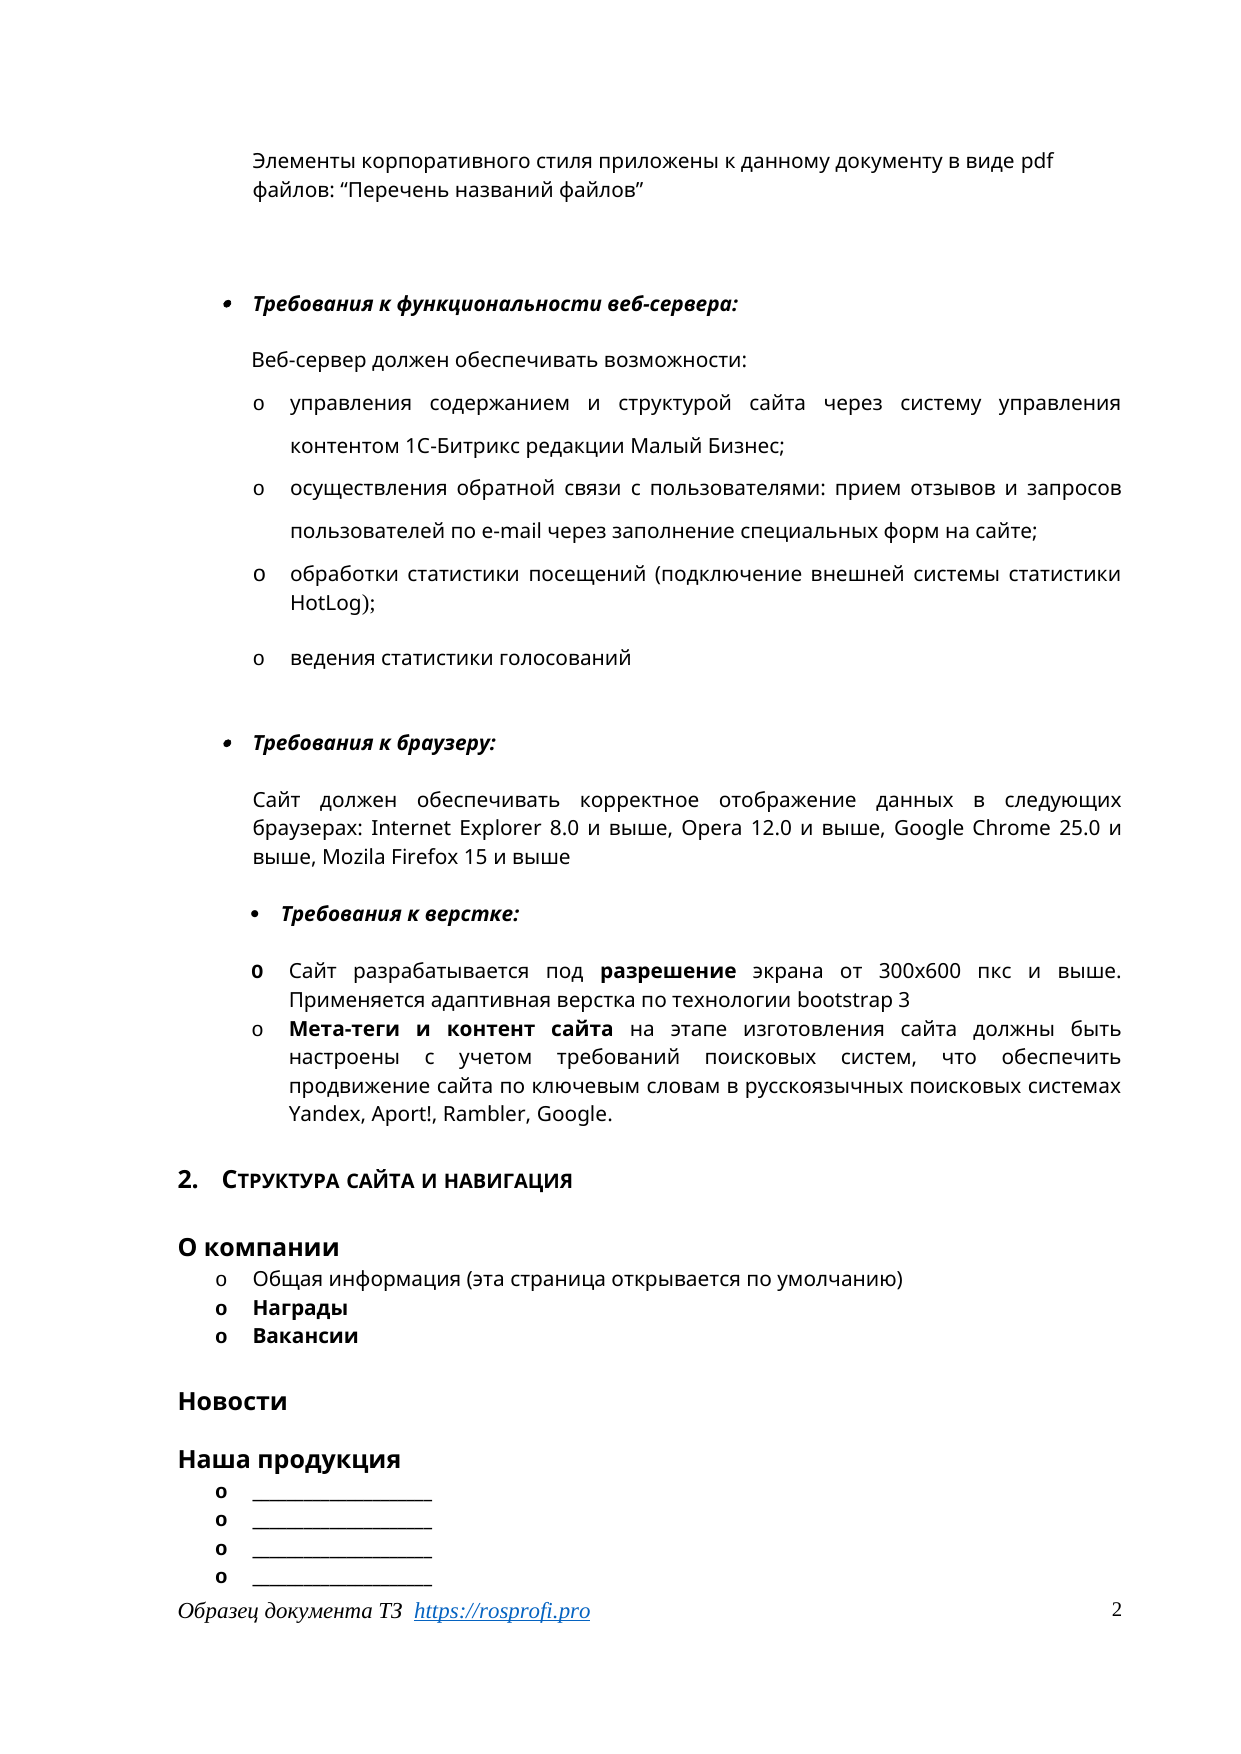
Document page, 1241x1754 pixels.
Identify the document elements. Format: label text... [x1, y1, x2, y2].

list _____________________ [215, 1533, 1122, 1562]
text Элементы корпоративного стиля приложены к данному документу в виде pdf файлов: “Перечень названий файлов” [252, 147, 1122, 203]
list Требования к верстке: [251, 899, 1122, 927]
list Требования к функциональности веб-сервера: [222, 289, 1122, 317]
text Сайт должен обеспечивать корректное отображение данных в следующих браузерах: Internet Explorer 8.0 и выше, Opera 12.0 и выше, Google Chrome 25.0 и выше, Mozila Firefox 15 и выше [252, 785, 1122, 870]
list управления содержанием и структурой сайта через систему управления контентом 1С-Битрикс редакции Малый Бизнес; [252, 388, 1122, 459]
list ведения статистики голосований [252, 643, 1122, 671]
list _____________________ [215, 1504, 1122, 1533]
list Требования к браузеру: [222, 728, 1122, 757]
text Веб-сервер должен обеспечивать возможности: [251, 346, 1122, 374]
list обработки статистики посещений (подключение внешней системы статистики HotLog); [252, 559, 1122, 616]
list Структура сайта и навигация [177, 1162, 1122, 1196]
list осуществления обратной связи c пользователями: прием отзывов и запросов пользователей по e-mail через заполнение специальных форм на сайте; [252, 473, 1122, 545]
subtitle Наша продукция [177, 1442, 1122, 1476]
list Сайт разрабатывается под разрешение экрана от 300х600 пкс и выше. Применяется адаптивная верстка по технологии bootstrap 3 [251, 956, 1122, 1014]
list Вакансии [215, 1321, 1122, 1350]
subtitle Новости [177, 1384, 1122, 1418]
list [215, 1562, 1122, 1590]
subtitle О компании [177, 1230, 1122, 1264]
list Общая информация (эта страница открывается по умолчанию) [215, 1264, 1122, 1293]
list Мета-теги и контент сайта на этапе изготовления сайта должны быть настроены с учетом требований поисковых систем, что обеспечить продвижение сайта по ключевым словам в руcскоязычных поисковых системах Yandex, Aport!, Rambler, Google. [251, 1014, 1122, 1128]
list _____________________ [215, 1476, 1122, 1504]
list Награды [215, 1293, 1122, 1321]
